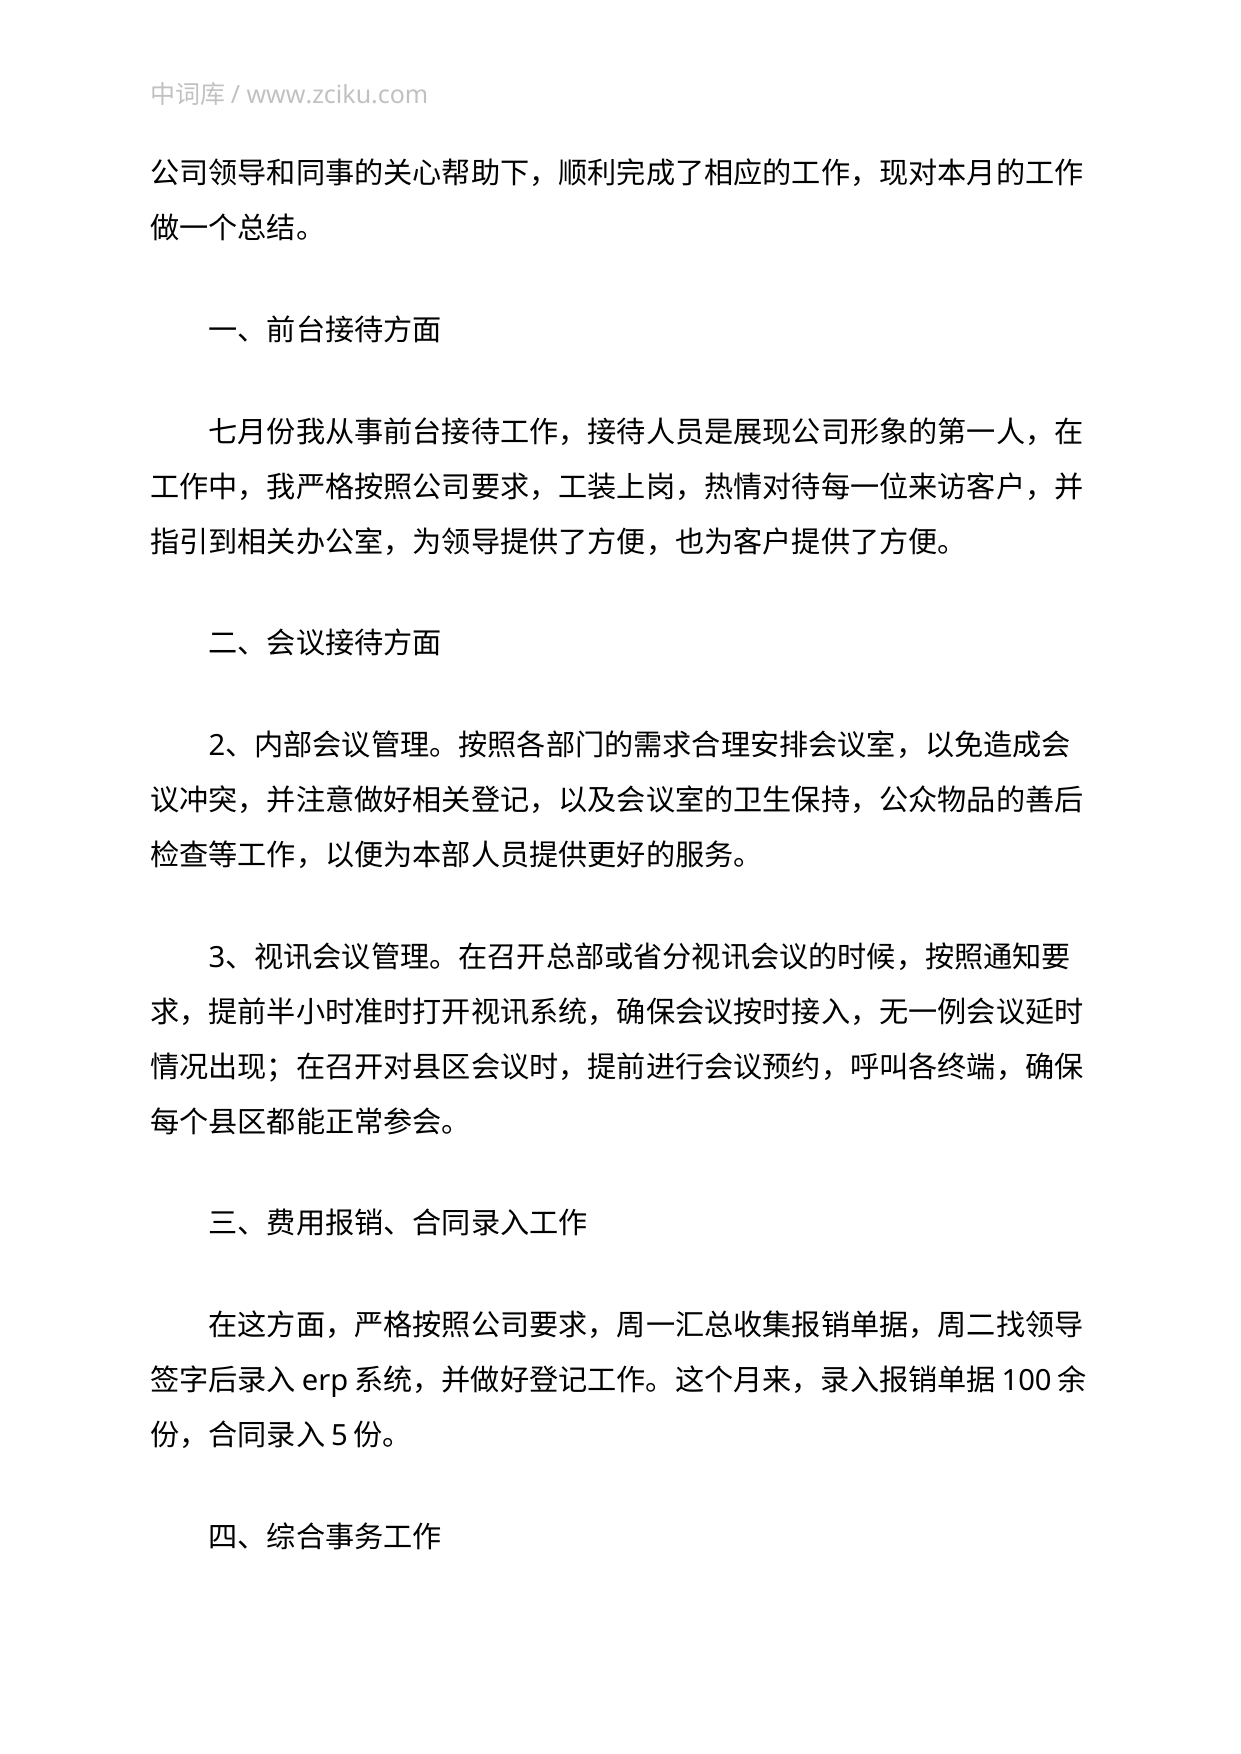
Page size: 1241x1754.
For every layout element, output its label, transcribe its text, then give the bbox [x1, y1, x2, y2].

text 四、综合事务工作 [150, 1514, 1090, 1556]
text 七月份我从事前台接待工作，接待人员是展现公司形象的第一人，在工作中，我严格按照公司要求，工装上岗，热情对待每一位来访客户，并指引到相关办公室，为领导提供了方便，也为客户提供了方便。 [150, 408, 1090, 561]
text 2、内部会议管理。按照各部门的需求合理安排会议室，以免造成会议冲突，并注意做好相关登记，以及会议室的卫生保持，公众物品的善后检查等工作，以便为本部人员提供更好的服务。 [150, 722, 1090, 874]
text 一、前台接待方面 [150, 307, 1090, 349]
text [150, 150, 1090, 247]
text 三、费用报销、合同录入工作 [150, 1200, 1090, 1242]
text 在这方面，严格按照公司要求，周一汇总收集报销单据，周二找领导签字后录入erp系统，并做好登记工作。这个月来，录入报销单据100余份，合同录入5份。 [150, 1302, 1090, 1454]
text 二、会议接待方面 [150, 620, 1090, 662]
text 3、视讯会议管理。在召开总部或省分视讯会议的时候，按照通知要求，提前半小时准时打开视讯系统，确保会议按时接入，无一例会议延时情况出现；在召开对县区会议时，提前进行会议预约，呼叫各终端，确保每个县区都能正常参会。 [150, 933, 1090, 1141]
